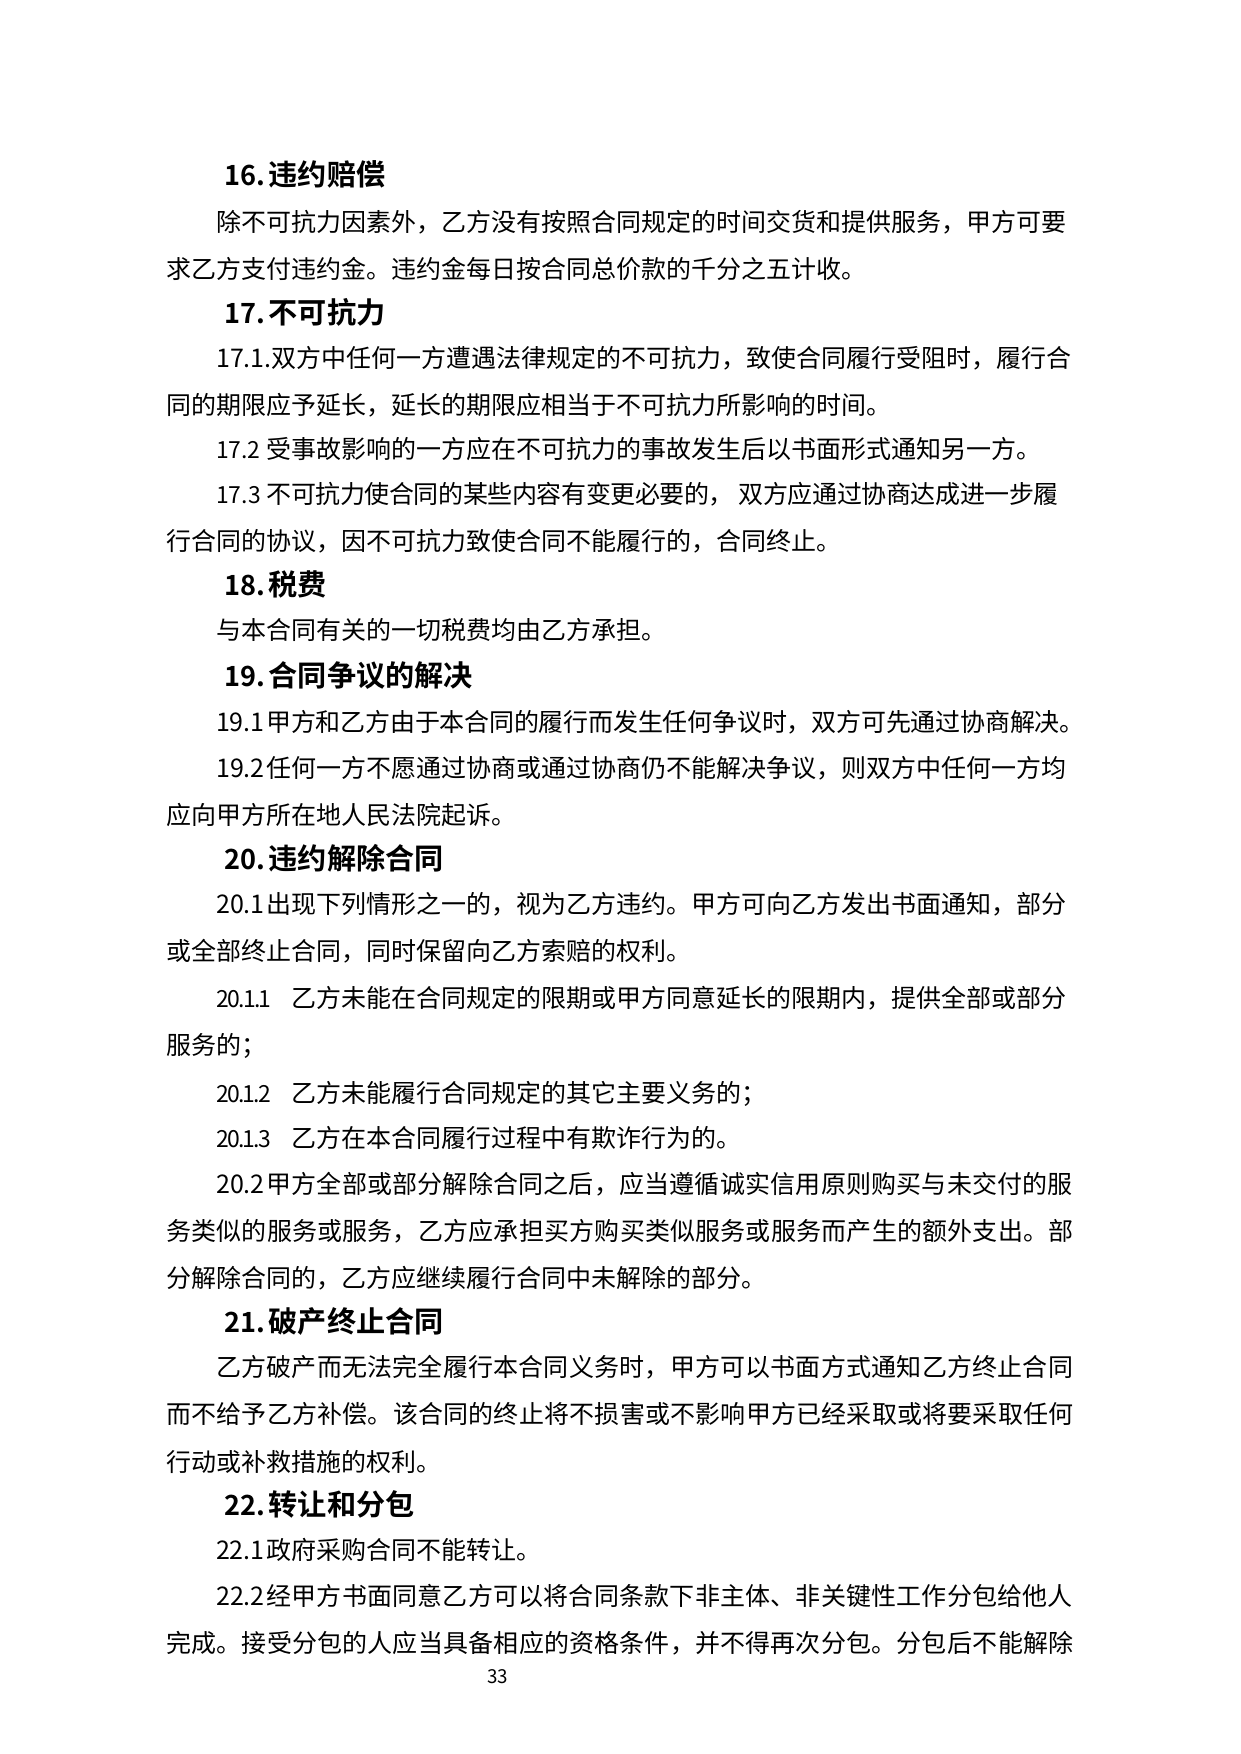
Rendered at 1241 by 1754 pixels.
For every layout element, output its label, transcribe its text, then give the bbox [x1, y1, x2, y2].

list 甲方全部或部分解除合同之后，应当遵循诚实信用原则购买与未交付的服务类似的服务或服务，乙方应承担买方购买类似服务或服务而产生的额外支出。部分解除合同的，乙方应继续履行合同中未解除的部分。 [166, 1165, 1074, 1295]
list 乙方在本合同履行过程中有欺诈行为的。 [216, 1119, 1173, 1155]
list 出现下列情形之一的，视为乙方违约。甲方可向乙方发出书面通知，部分或全部终止合同，同时保留向乙方索赔的权利。 [166, 884, 1074, 968]
text 乙方破产而无法完全履行本合同义务时，甲方可以书面方式通知乙方终止合同而不给予乙方补偿。该合同的终止将不损害或不影响甲方已经采取或将要采取任何行动或补救措施的权利。 [166, 1348, 1074, 1478]
list 受事故影响的一方应在不可抗力的事故发生后以书面形式通知另一方。 [216, 433, 1173, 465]
list 乙方未能履行合同规定的其它主要义务的； [216, 1073, 1173, 1109]
text 与本合同有关的一切税费均由乙方承担。 [216, 610, 1173, 647]
subtitle 不可抗力 [224, 297, 1173, 330]
text 17.1.双方中任何一方遭遇法律规定的不可抗力，致使合同履行受阻时，履行合同的期限应予延长，延长的期限应相当于不可抗力所影响的时间。 [166, 339, 1080, 422]
subtitle 转让和分包 [224, 1489, 1173, 1522]
subtitle 违约解除合同 [224, 843, 1173, 876]
subtitle 合同争议的解决 [224, 652, 1173, 694]
list 任何一方不愿通过协商或通过协商仍不能解决争议，则双方中任何一方均应向甲方所在地人民法院起诉。 [166, 749, 1074, 832]
list 甲方和乙方由于本合同的履行而发生任何争议时，双方可先通过协商解决。 [216, 703, 1173, 739]
subtitle 破产终止合同 [224, 1306, 1173, 1339]
list 政府采购合同不能转让。 [216, 1531, 1173, 1567]
list 乙方未能在合同规定的限期或甲方同意延长的限期内，提供全部或部分服务的； [166, 979, 1074, 1062]
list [166, 1577, 1074, 1660]
subtitle 违约赔偿 [224, 152, 1173, 194]
list 不可抗力使合同的某些内容有变更必要的， 双方应通过协商达成进一步履行合同的协议，因不可抗力致使合同不能履行的，合同终止。 [166, 474, 1074, 558]
text 除不可抗力因素外，乙方没有按照合同规定的时间交货和提供服务，甲方可要求乙方支付违约金。违约金每日按合同总价款的千分之五计收。 [166, 203, 1074, 286]
subtitle 税费 [224, 569, 1173, 602]
